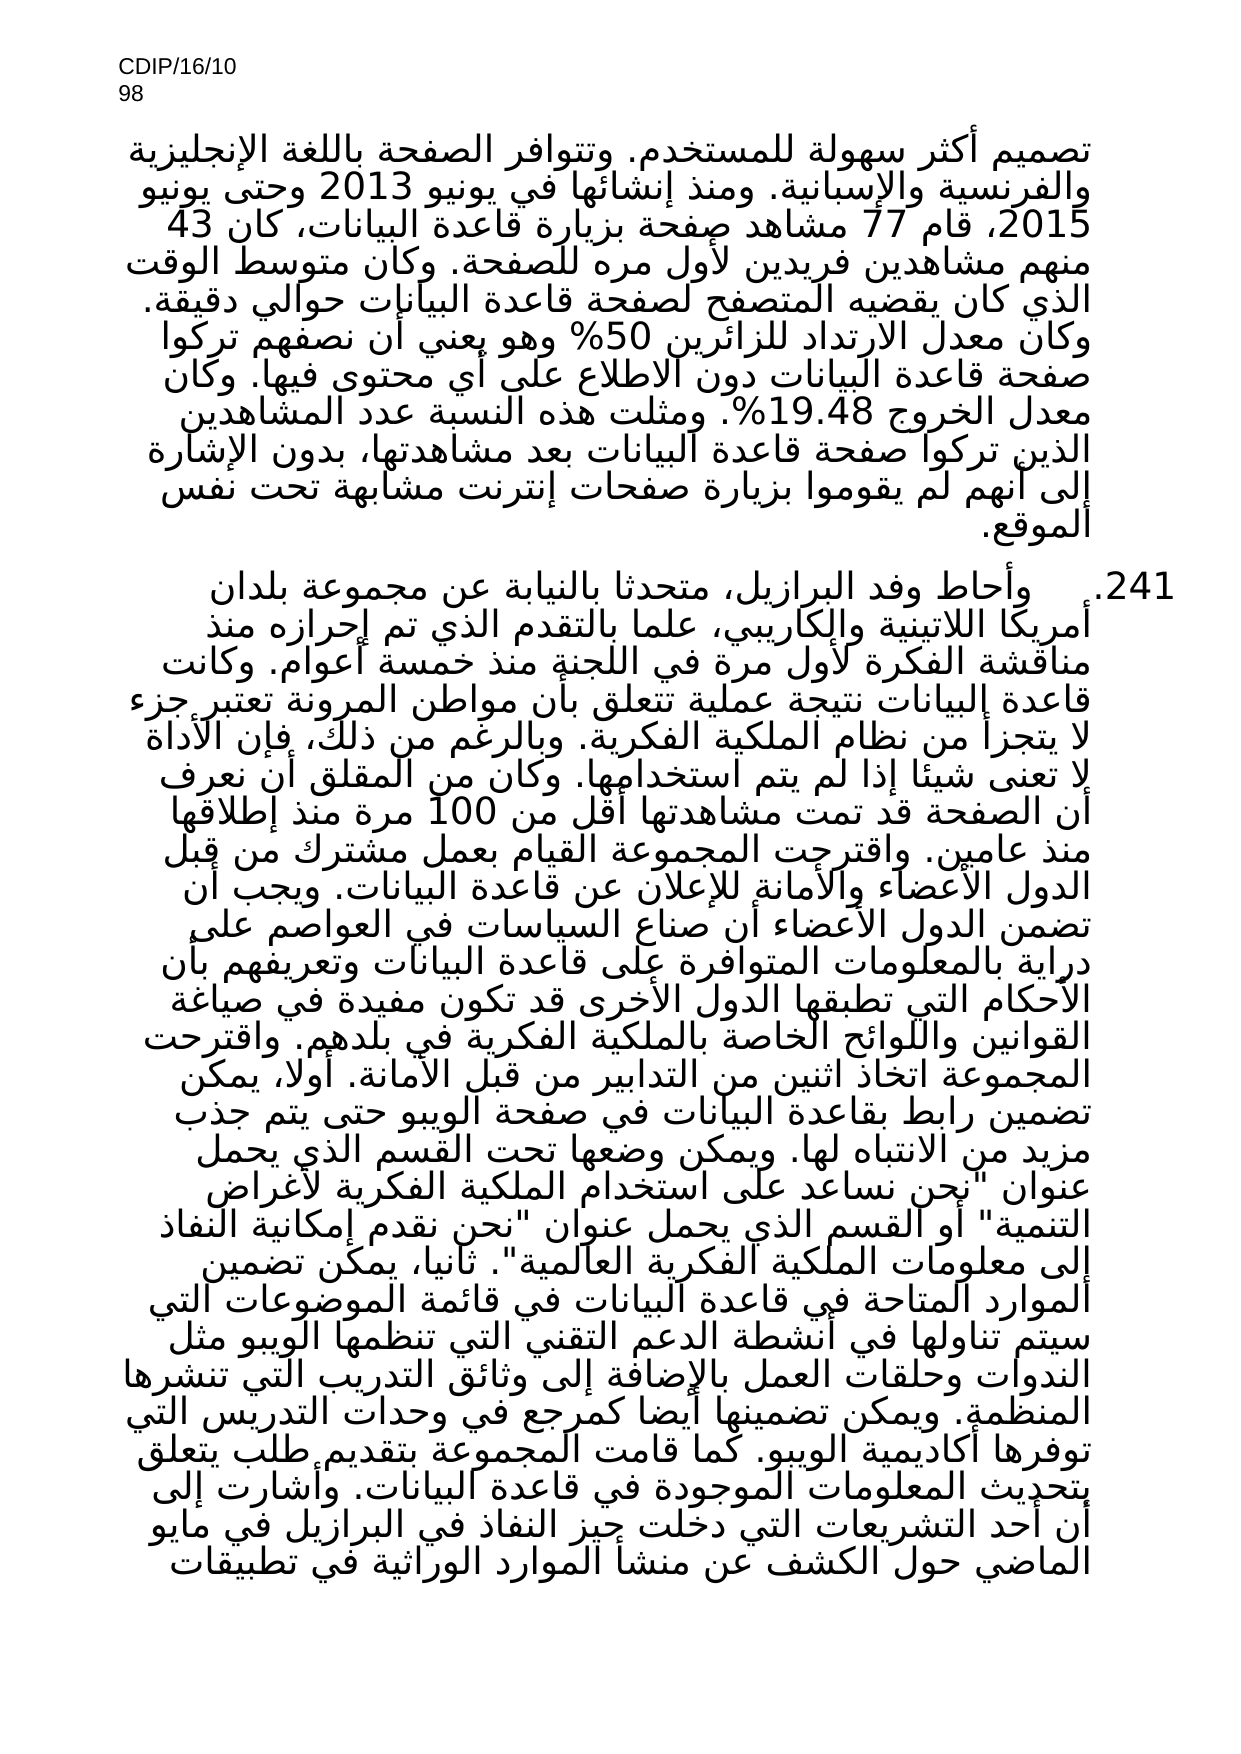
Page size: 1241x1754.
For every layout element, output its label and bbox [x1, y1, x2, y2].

text [118, 132, 1092, 545]
text [118, 570, 1092, 1582]
